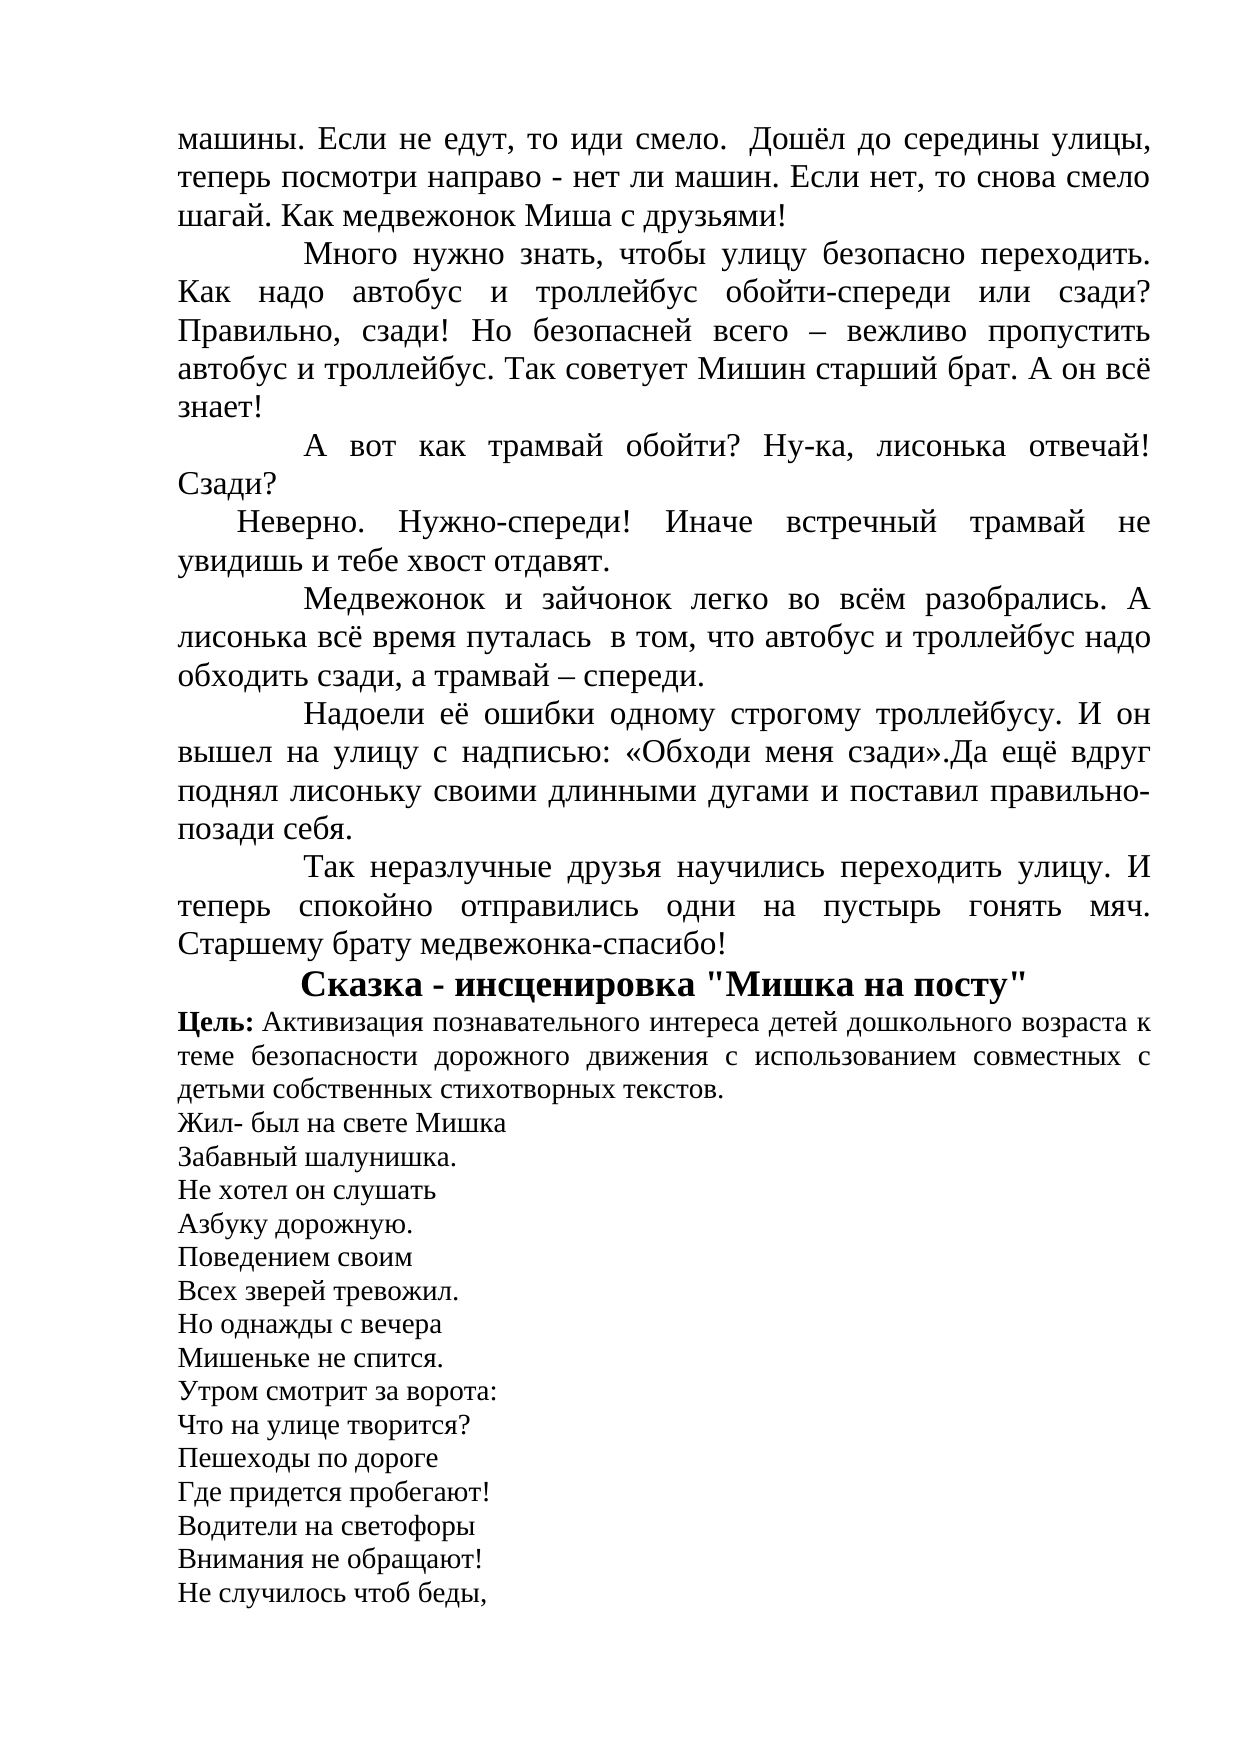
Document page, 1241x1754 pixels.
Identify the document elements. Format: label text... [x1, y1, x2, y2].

text Азбуку дорожную. [177, 1206, 1152, 1239]
text Поведением своим [177, 1239, 1152, 1273]
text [177, 118, 1152, 233]
text Мишеньке не спится. [177, 1340, 1152, 1373]
text Водители на светофоры [177, 1508, 1152, 1541]
text Жил- был на свете Мишка [177, 1105, 1152, 1139]
text Много нужно знать, чтобы улицу безопасно переходить. Как надо автобус и троллейбус обойти-спереди или сзади? Правильно, сзади! Но безопасней всего – вежливо пропустить автобус и троллейбус. Так советует Мишин старший брат. А он всё знает! [177, 233, 1152, 425]
text Где придется пробегают! [177, 1474, 1152, 1508]
text Так неразлучные друзья научились переходить улицу. И теперь спокойно отправились одни на пустырь гонять мяч. Старшему брату медвежонка-спасибо! [177, 846, 1152, 961]
text Неверно. Нужно-спереди! Иначе встречный трамвай не увидишь и тебе хвост отдавят. [177, 501, 1152, 578]
text Всех зверей тревожил. [177, 1273, 1152, 1306]
text Медвежонок и зайчонок легко во всём разобрались. А лисонька всё время путалась в том, что автобус и троллейбус надо обходить сзади, а трамвай – спереди. [177, 578, 1152, 693]
text Не случилось чтоб беды, [177, 1575, 1152, 1608]
text Утром смотрит за ворота: [177, 1373, 1152, 1407]
text Забавный шалунишка. [177, 1139, 1152, 1172]
text Что на улице творится? [177, 1407, 1152, 1441]
text Внимания не обращают! [177, 1541, 1152, 1575]
text А вот как трамвай обойти? Ну-ка, лисонька отвечай! Сзади? [177, 425, 1152, 501]
text Но однажды с вечера [177, 1306, 1152, 1340]
text Не хотел он слушать [177, 1172, 1152, 1206]
text Сказка - инсценировка "Мишка на посту" [177, 961, 1152, 1004]
text Цель: Активизация познавательного интереса детей дошкольного возраста к теме безопасности дорожного движения с использованием совместных с детьми собственных стихотворных текстов. [177, 1004, 1152, 1105]
text Пешеходы по дороге [177, 1441, 1152, 1474]
text Надоели её ошибки одному строгому троллейбусу. И он вышел на улицу с надписью: «Обходи меня сзади».Да ещё вдруг поднял лисоньку своими длинными дугами и поставил правильно-позади себя. [177, 693, 1152, 846]
